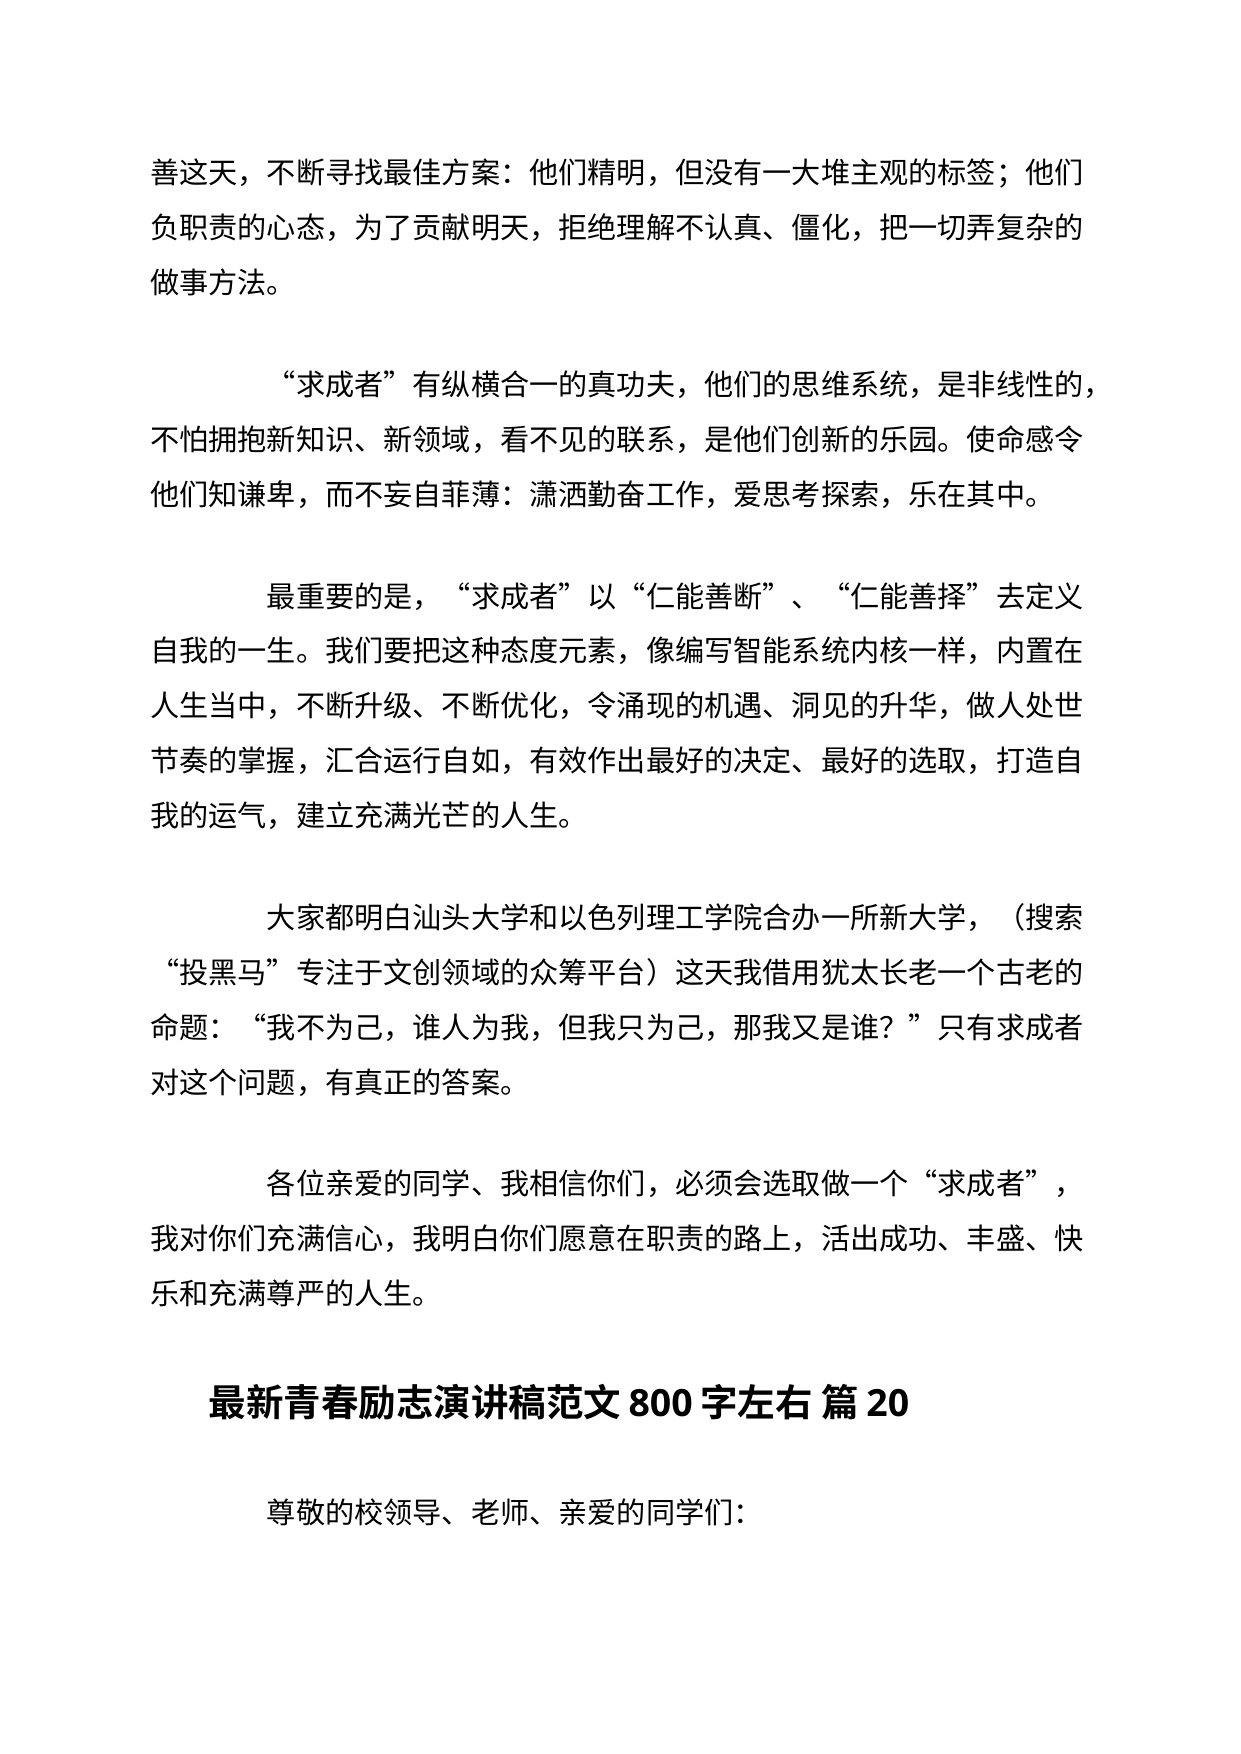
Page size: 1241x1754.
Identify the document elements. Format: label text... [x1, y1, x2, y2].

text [150, 150, 1090, 302]
text 大家都明白汕头大学和以色列理工学院合办一所新大学，（搜索“投黑马”专注于文创领域的众筹平台）这天我借用犹太长老一个古老的命题：“我不为己，谁人为我，但我只为己，那我又是谁？”只有求成者对这个问题，有真正的答案。 [150, 894, 1090, 1101]
text “求成者”有纵横合一的真功夫，他们的思维系统，是非线性的，不怕拥抱新知识、新领域，看不见的联系，是他们创新的乐园。使命感令他们知谦卑，而不妄自菲薄：潇洒勤奋工作，爱思考探索，乐在其中。 [150, 362, 1090, 514]
text 尊敬的校领导、老师、亲爱的同学们： [150, 1490, 1090, 1532]
text 最重要的是，“求成者”以“仁能善断”、“仁能善择”去定义自我的一生。我们要把这种态度元素，像编写智能系统内核一样，内置在人生当中，不断升级、不断优化，令涌现的机遇、洞见的升华，做人处世节奏的掌握，汇合运行自如，有效作出最好的决定、最好的选取，打造自我的运气，建立充满光芒的人生。 [150, 573, 1090, 835]
text 最新青春励志演讲稿范文800字左右 篇20 [150, 1372, 1090, 1427]
text 各位亲爱的同学、我相信你们，必须会选取做一个“求成者”，我对你们充满信心，我明白你们愿意在职责的路上，活出成功、丰盛、快乐和充满尊严的人生。 [150, 1161, 1090, 1313]
